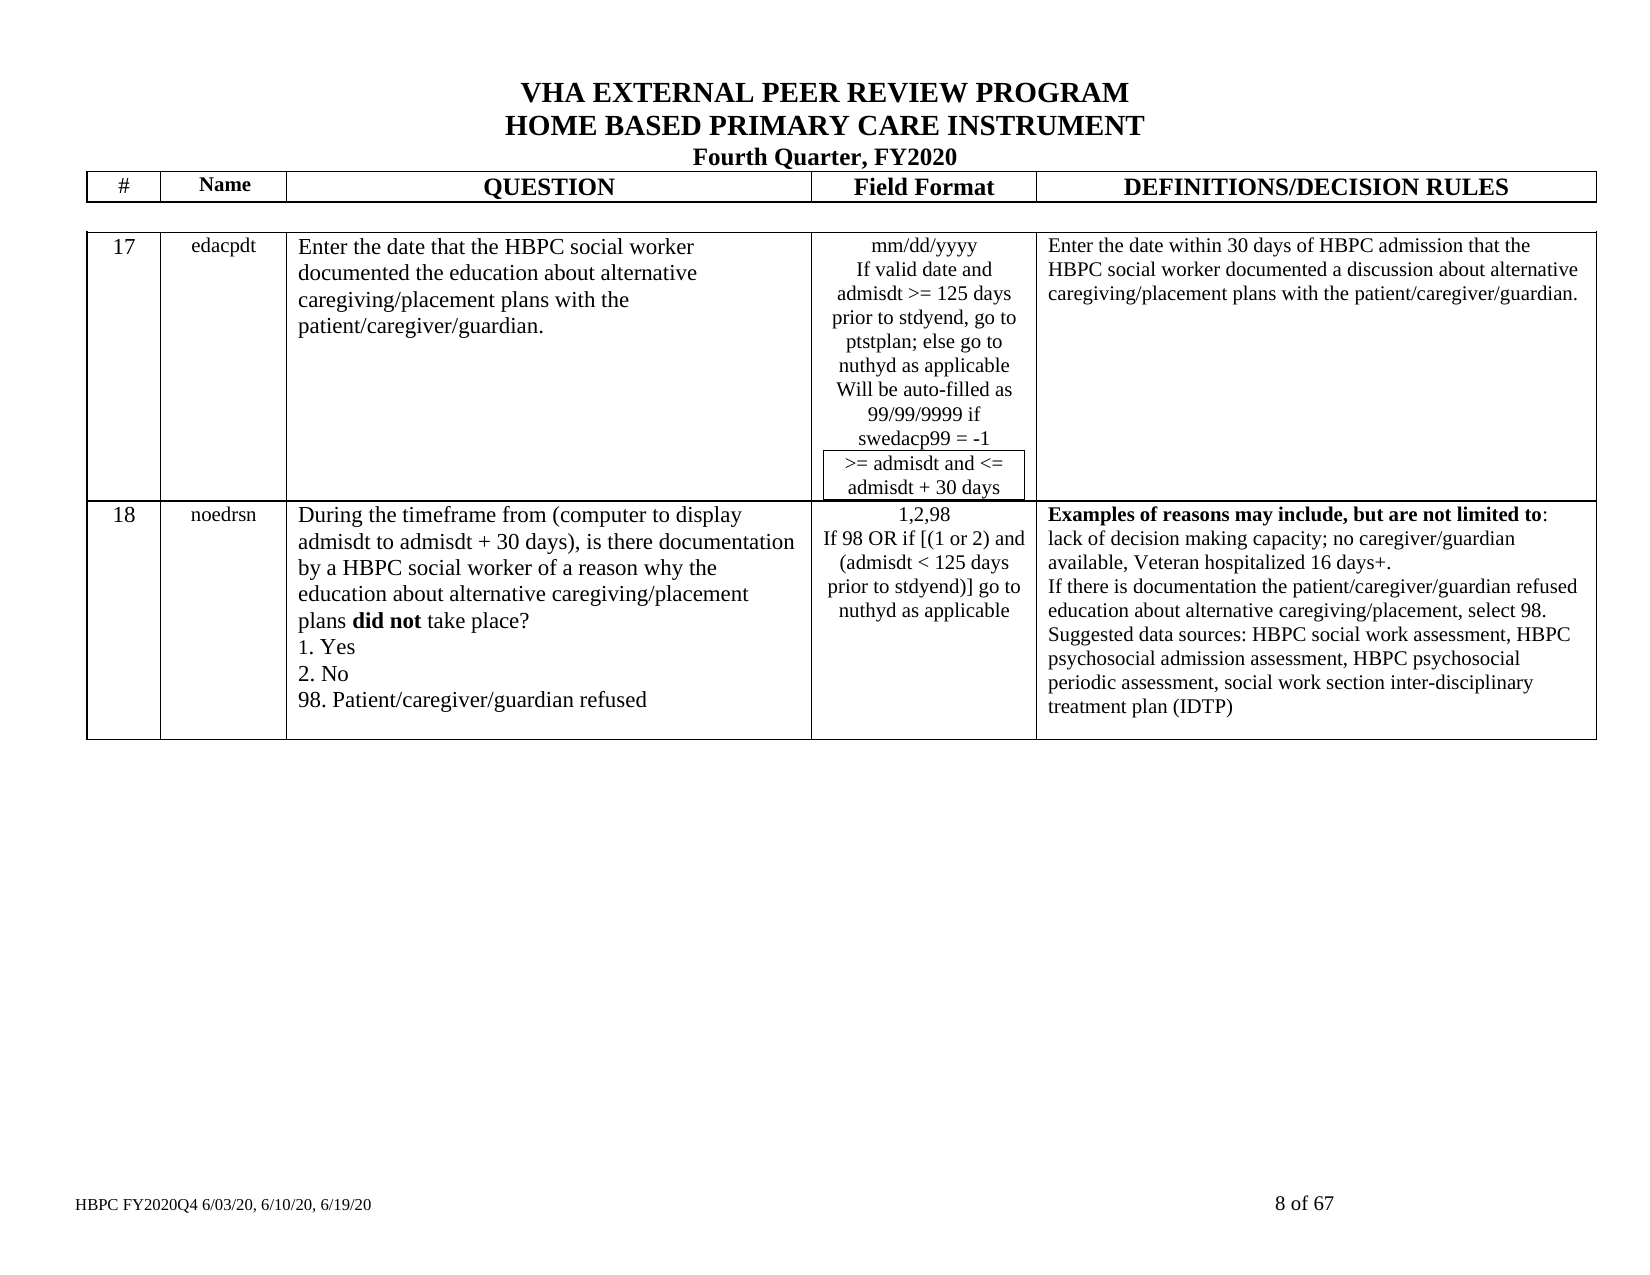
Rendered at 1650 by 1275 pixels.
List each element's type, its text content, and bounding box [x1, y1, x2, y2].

table_cell 1,2,98 If 98 OR if [(1 or 2) and (admisdt < 125 days prior to stdyend)] go to nuthyd as applicable [812, 502, 1036, 739]
table_cell noedrsn [161, 502, 286, 739]
table_cell edacpdt [161, 233, 286, 500]
table_cell 17 [88, 233, 160, 500]
table_cell Enter the date that the HBPC social worker documented the education about alternative caregiving/placement plans with the patient/caregiver/guardian. [287, 233, 811, 500]
table_cell 18 [88, 502, 160, 739]
table_cell Examples of reasons may include, but are not limited to: lack of decision making capacity; no caregiver/guardian available, Veteran hospitalized 16 days+. If there is documentation the patient/caregiver/guardian refused education about alternative caregiving/placement, select 98. Suggested data sources: HBPC social work assessment, HBPC psychosocial admission assessment, HBPC psychosocial periodic assessment, social work section inter-disciplinary treatment plan (IDTP) [1037, 502, 1596, 739]
table_cell Enter the date within 30 days of HBPC admission that the HBPC social worker documented a discussion about alternative caregiving/placement plans with the patient/caregiver/guardian. [1037, 233, 1596, 500]
table_cell During the timeframe from (computer to display admisdt to admisdt + 30 days), is there documentation by a HBPC social worker of a reason why the education about alternative caregiving/placement plans did not take place? 1. Yes 2. No 98. Patient/caregiver/guardian refused [287, 502, 811, 739]
table_cell mm/dd/yyyy If valid date and admisdt >= 125 days prior to stdyend, go to ptstplan; else go to nuthyd as applicable Will be auto-filled as 99/99/9999 if swedacp99 = -1 [812, 233, 1036, 500]
